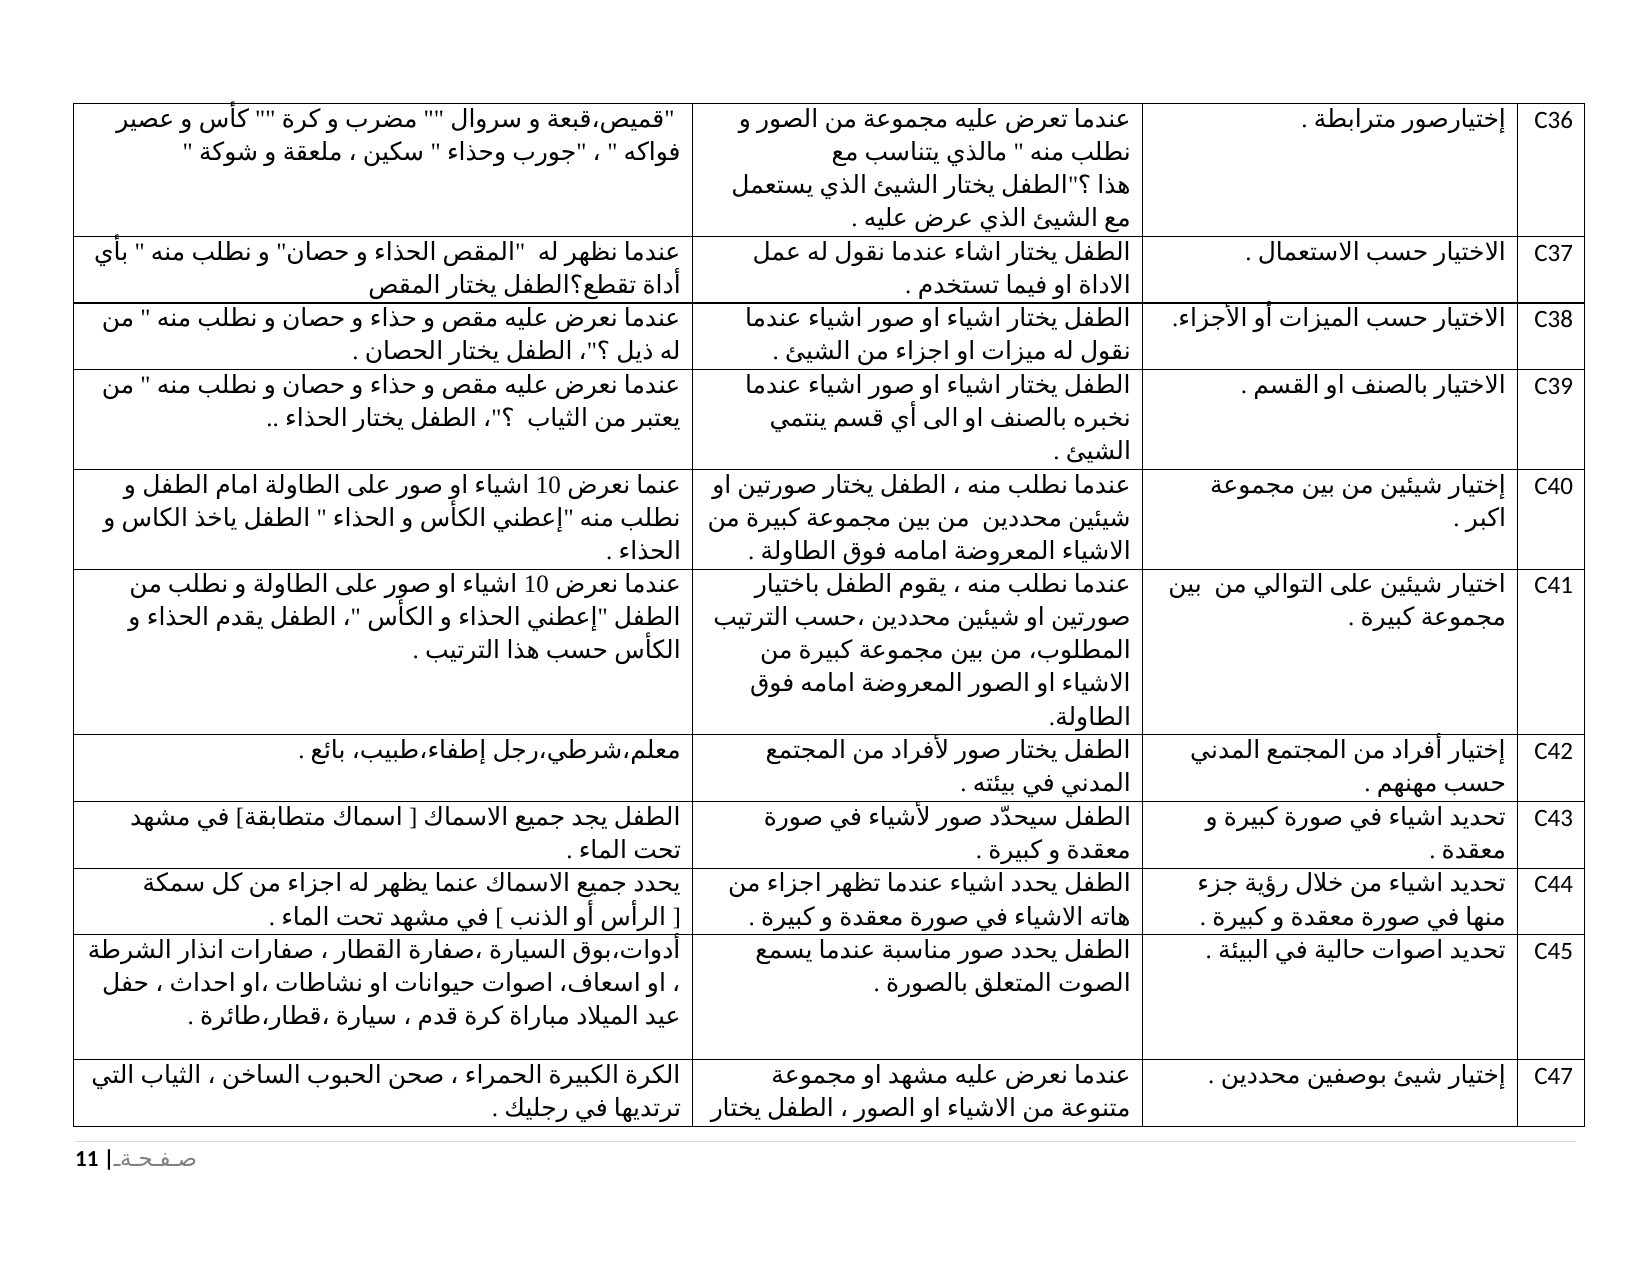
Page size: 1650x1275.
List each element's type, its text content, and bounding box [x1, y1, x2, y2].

table_cell عندما نعرض 10 اشياء او صور على الطاولة و نطلب من الطفل "إعطني الحذاء و الكأس "، الطفل يقدم الحذاء و الكأس حسب هذا الترتيب . [74, 570, 692, 734]
table_cell عندما نطلب منه ، الطفل يختار صورتين او شيئين محددين من بين مجموعة كبيرة من الاشياء المعروضة امامه فوق الطاولة . [693, 470, 1142, 568]
table_cell يحدد جميع الاسماك عنما يظهر له اجزاء من كل سمكة [ الرأس أو الذنب ] في مشهد تحت الماء . [74, 869, 692, 934]
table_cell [74, 1060, 692, 1126]
table_cell C37 [1518, 237, 1584, 302]
table_cell الطفل يختار اشاء عندما نقول له عمل الاداة او فيما تستخدم . [693, 237, 1142, 302]
table_cell تحديد اشياء في صورة كبيرة و معقدة . [1143, 802, 1517, 867]
table_cell عندما تعرض عليه مجموعة من الصور و نطلب منه " مالذي يتناسب مع هذا ؟"الطفل يختار الشيئ الذي يستعمل مع الشيئ الذي عرض عليه . [693, 104, 1142, 236]
table_cell C43 [1518, 802, 1584, 867]
table_cell عندما نعرض عليه مقص و حذاء و حصان و نطلب منه " من يعتبر من الثياب ؟"، الطفل يختار الحذاء .. [74, 370, 692, 469]
table_cell الطفل يختار اشياء او صور اشياء عندما نخبره بالصنف او الى أي قسم ينتمي الشيئ . [693, 370, 1142, 469]
table_cell C38 [1518, 304, 1584, 369]
table_cell الاختيار حسب الميزات أو الأجزاء. [1143, 304, 1517, 369]
table_cell إختيار شيئين من بين مجموعة اكبر . [1143, 470, 1517, 568]
table_cell أدوات،بوق السيارة ،صفارة القطار ، صفارات انذار الشرطة ، او اسعاف، اصوات حيوانات او نشاطات ،او احداث ، حفل عيد الميلاد مباراة كرة قدم ، سيارة ،قطار،طائرة . [74, 935, 692, 1059]
table_cell الطفل يجد جميع الاسماك [ اسماك متطابقة] في مشهد تحت الماء . [74, 802, 692, 867]
table_cell تحديد اصوات حالية في البيئة . [1143, 935, 1517, 1059]
table_cell إختيارصور مترابطة . [1143, 104, 1517, 236]
table_cell اختيار شيئين على التوالي من بين مجموعة كبيرة . [1143, 570, 1517, 734]
table_cell الطفل يختار اشياء او صور اشياء عندما نقول له ميزات او اجزاء من الشيئ . [693, 304, 1142, 369]
table_cell C40 [1518, 470, 1584, 568]
table_cell عندما نعرض عليه مقص و حذاء و حصان و نطلب منه " من له ذيل ؟"، الطفل يختار الحصان . [74, 304, 692, 369]
table_cell C45 [1518, 935, 1584, 1059]
table_cell عندما نطلب منه ، يقوم الطفل باختيار صورتين او شيئين محددين ،حسب الترتيب المطلوب، من بين مجموعة كبيرة من الاشياء او الصور المعروضة امامه فوق الطاولة. [693, 570, 1142, 734]
table_cell الطفل سيحدّد صور لأشياء في صورة معقدة و كبيرة . [693, 802, 1142, 867]
table_cell C47 [1518, 1060, 1584, 1126]
table_cell معلم،شرطي،رجل إطفاء،طبيب، بائع . [74, 735, 692, 801]
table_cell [693, 1060, 1142, 1126]
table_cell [1143, 1060, 1517, 1126]
table_cell الطفل يختار صور لأفراد من المجتمع المدني في بيئته . [693, 735, 1142, 801]
table_cell عندما نظهر له "المقص الحذاء و حصان" و نطلب منه " بأي أداة تقطع؟الطفل يختار المقص [74, 237, 692, 302]
table_cell C41 [1518, 570, 1584, 734]
table_cell C44 [1518, 869, 1584, 934]
table_cell الطفل يحدد صور مناسبة عندما يسمع الصوت المتعلق بالصورة . [693, 935, 1142, 1059]
table_cell C42 [1518, 735, 1584, 801]
table_cell الطفل يحدد اشياء عندما تظهر اجزاء من هاته الاشياء في صورة معقدة و كبيرة . [693, 869, 1142, 934]
table_cell "قميص،قبعة و سروال "" مضرب و كرة "" كأس و عصير فواكه " ، "جورب وحذاء " سكين ، ملعقة و شوكة " [74, 104, 692, 236]
table_cell C39 [1518, 370, 1584, 469]
table_cell إختيار أفراد من المجتمع المدني حسب مهنهم . [1143, 735, 1517, 801]
table_cell عنما نعرض 10 اشياء او صور على الطاولة امام الطفل و نطلب منه "إعطني الكأس و الحذاء " الطفل ياخذ الكاس و الحذاء . [74, 470, 692, 568]
table_cell تحديد اشياء من خلال رؤية جزء منها في صورة معقدة و كبيرة . [1143, 869, 1517, 934]
table_cell الاختيار حسب الاستعمال . [1143, 237, 1517, 302]
table_cell الاختيار بالصنف او القسم . [1143, 370, 1517, 469]
table_cell C36 [1518, 104, 1584, 236]
